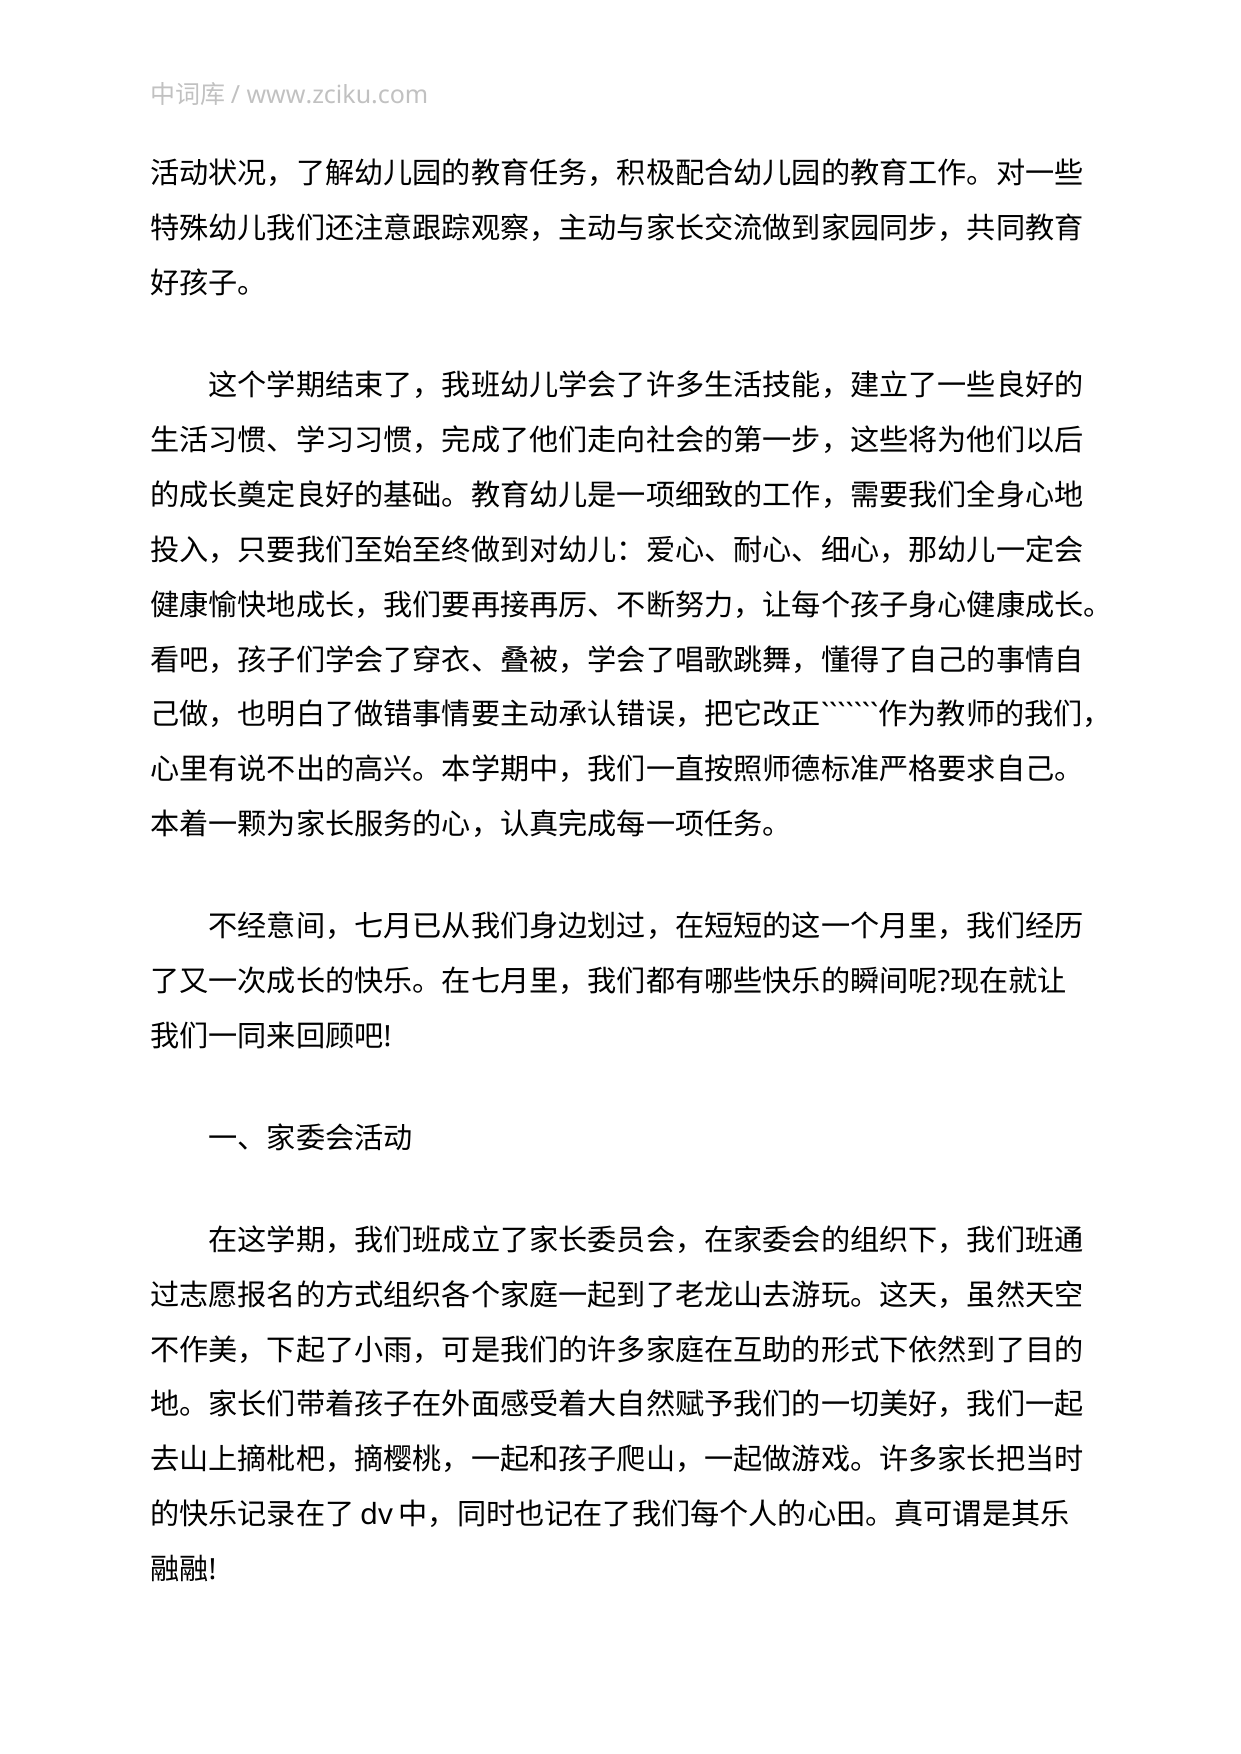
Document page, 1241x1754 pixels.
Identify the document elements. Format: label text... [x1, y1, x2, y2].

text 一、家委会活动 [150, 1114, 1090, 1157]
text 在这学期，我们班成立了家长委员会，在家委会的组织下，我们班通过志愿报名的方式组织各个家庭一起到了老龙山去游玩。这天，虽然天空不作美，下起了小雨，可是我们的许多家庭在互助的形式下依然到了目的地。家长们带着孩子在外面感受着大自然赋予我们的一切美好，我们一起去山上摘枇杷，摘樱桃，一起和孩子爬山，一起做游戏。许多家长把当时的快乐记录在了dv中，同时也记在了我们每个人的心田。真可谓是其乐融融! [150, 1216, 1090, 1588]
text 不经意间，七月已从我们身边划过，在短短的这一个月里，我们经历了又一次成长的快乐。在七月里，我们都有哪些快乐的瞬间呢?现在就让我们一同来回顾吧! [150, 903, 1090, 1055]
text 这个学期结束了，我班幼儿学会了许多生活技能，建立了一些良好的生活习惯、学习习惯，完成了他们走向社会的第一步，这些将为他们以后的成长奠定良好的基础。教育幼儿是一项细致的工作，需要我们全身心地投入，只要我们至始至终做到对幼儿：爱心、耐心、细心，那幼儿一定会健康愉快地成长，我们要再接再厉、不断努力，让每个孩子身心健康成长。看吧，孩子们学会了穿衣、叠被，学会了唱歌跳舞，懂得了自己的事情自己做，也明白了做错事情要主动承认错误，把它改正```````作为教师的我们，心里有说不出的高兴。本学期中，我们一直按照师德标准严格要求自己。本着一颗为家长服务的心，认真完成每一项任务。 [150, 362, 1090, 843]
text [150, 150, 1090, 302]
